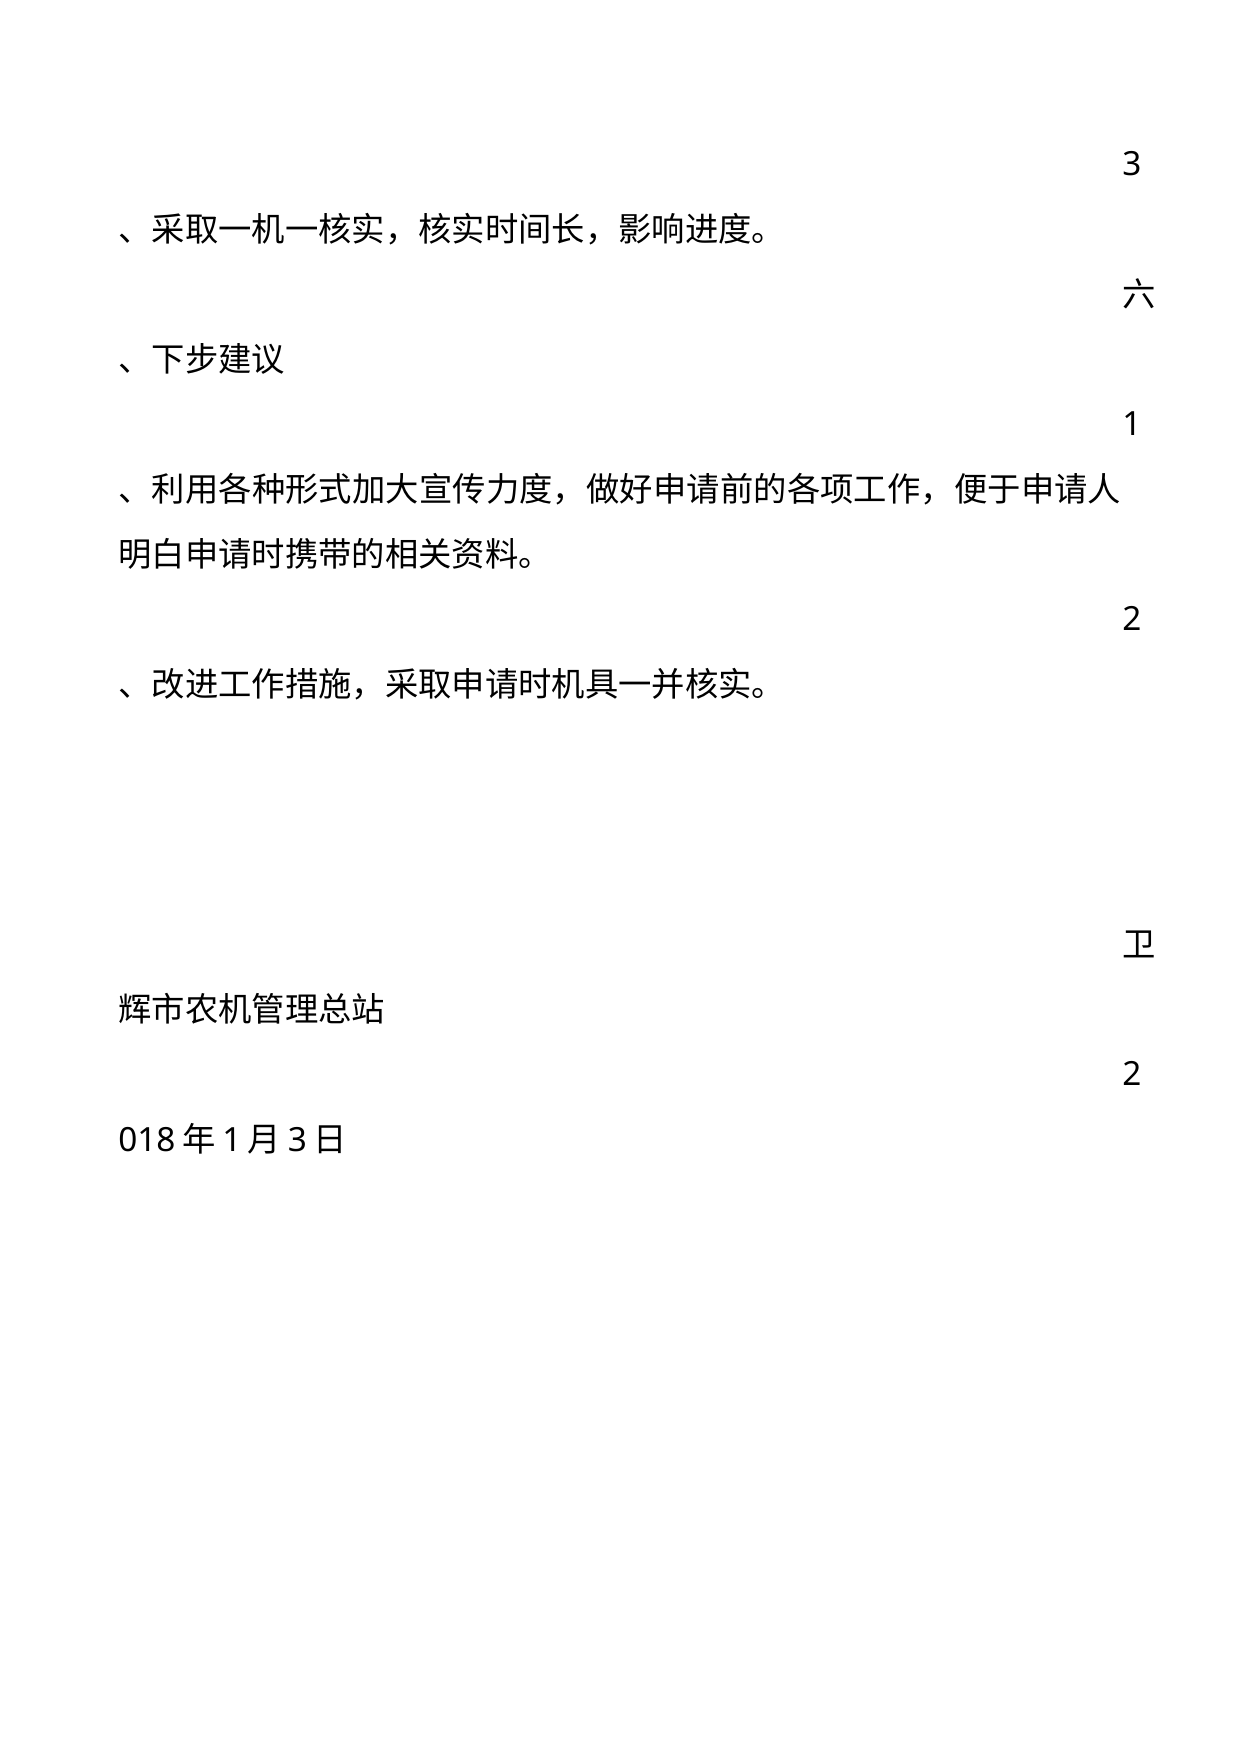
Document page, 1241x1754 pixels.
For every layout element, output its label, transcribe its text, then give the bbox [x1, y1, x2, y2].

text 六、下步建议 [118, 259, 1122, 389]
text 卫辉市农机管理总站 [118, 909, 1122, 1039]
text 2、改进工作措施，采取申请时机具一并核实。 [118, 584, 1122, 714]
text 2018年1月3日 [118, 1039, 1122, 1169]
text 1、利用各种形式加大宣传力度，做好申请前的各项工作，便于申请人明白申请时携带的相关资料。 [118, 389, 1122, 584]
text 3、采取一机一核实，核实时间长，影响进度。 [118, 129, 1122, 259]
